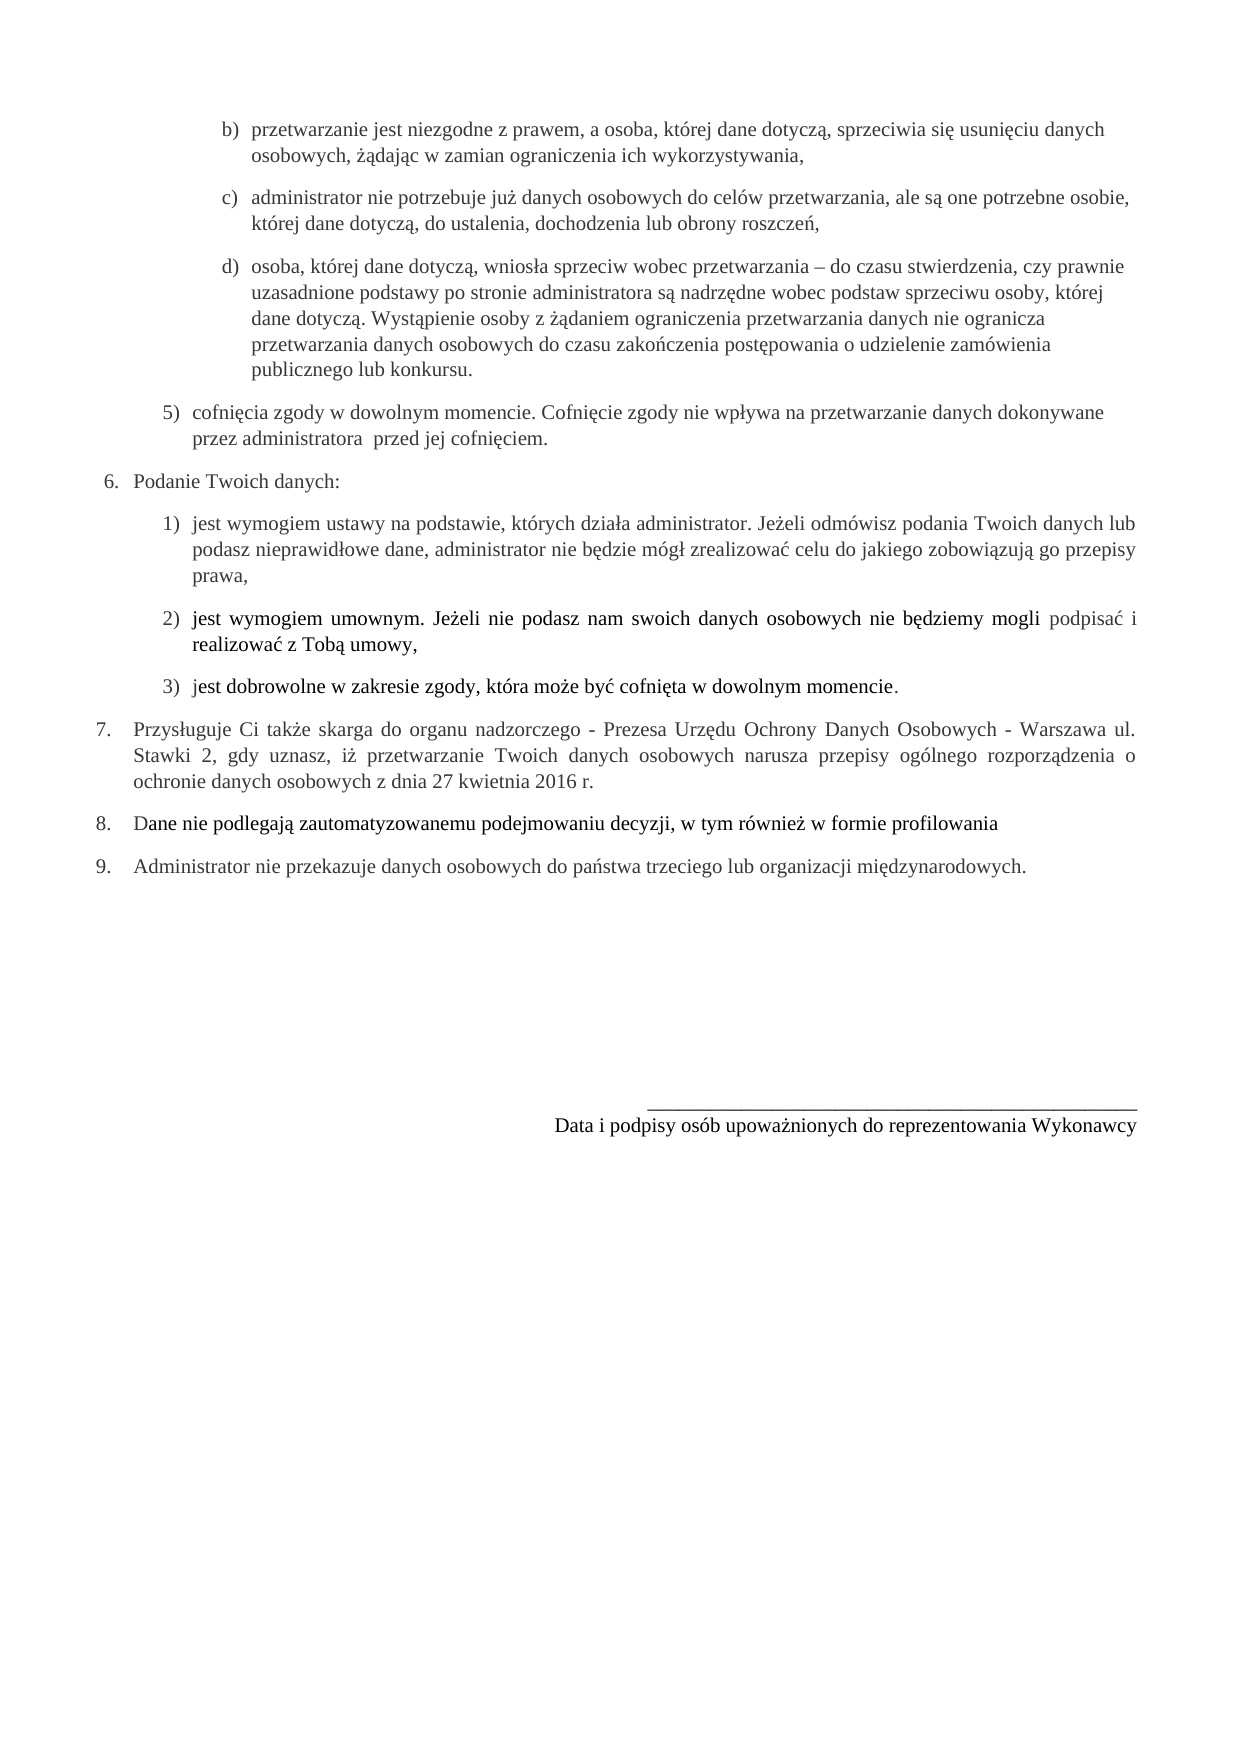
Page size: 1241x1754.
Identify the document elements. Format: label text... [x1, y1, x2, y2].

list jest dobrowolne w zakresie zgody, która może być cofnięta w dowolnym momencie. [162, 674, 1137, 698]
list Dane nie podlegają zautomatyzowanemu podejmowaniu decyzji, w tym również w formie profilowania [96, 811, 1137, 835]
list Administrator nie przekazuje danych osobowych do państwa trzeciego lub organizacji międzynarodowych. [96, 854, 1137, 878]
list jest wymogiem umownym. Jeżeli nie podasz nam swoich danych osobowych nie będziemy mogli podpisać i realizować z Tobą umowy, [162, 606, 1137, 656]
list przetwarzanie jest niezgodne z prawem, a osoba, której dane dotyczą, sprzeciwia się usunięciu danych osobowych, żądając w zamian ograniczenia ich wykorzystywania, [222, 117, 1137, 167]
text _______________________________________________ [103, 1089, 1137, 1113]
list osoba, której dane dotyczą, wniosła sprzeciw wobec przetwarzania – do czasu stwierdzenia, czy prawnie uzasadnione podstawy po stronie administratora są nadrzędne wobec podstaw sprzeciwu osoby, której dane dotyczą. Wystąpienie osoby z żądaniem ograniczenia przetwarzania danych nie ogranicza przetwarzania danych osobowych do czasu zakończenia postępowania o udzielenie zamówienia publicznego lub konkursu. [222, 254, 1137, 381]
list cofnięcia zgody w dowolnym momencie. Cofnięcie zgody nie wpływa na przetwarzanie danych dokonywane przez administratora przed jej cofnięciem. [162, 400, 1137, 450]
text Data i podpisy osób upoważnionych do reprezentowania Wykonawcy [103, 1113, 1137, 1137]
list administrator nie potrzebuje już danych osobowych do celów przetwarzania, ale są one potrzebne osobie, której dane dotyczą, do ustalenia, dochodzenia lub obrony roszczeń, [222, 185, 1137, 235]
list Podanie Twoich danych: [103, 468, 1137, 493]
list Przysługuje Ci także skarga do organu nadzorczego - Prezesa Urzędu Ochrony Danych Osobowych - Warszawa ul. Stawki 2, gdy uznasz, iż przetwarzanie Twoich danych osobowych narusza przepisy ogólnego rozporządzenia o ochronie danych osobowych z dnia 27 kwietnia 2016 r. [96, 717, 1137, 793]
list jest wymogiem ustawy na podstawie, których działa administrator. Jeżeli odmówisz podania Twoich danych lub podasz nieprawidłowe dane, administrator nie będzie mógł zrealizować celu do jakiego zobowiązują go przepisy prawa, [162, 511, 1137, 587]
